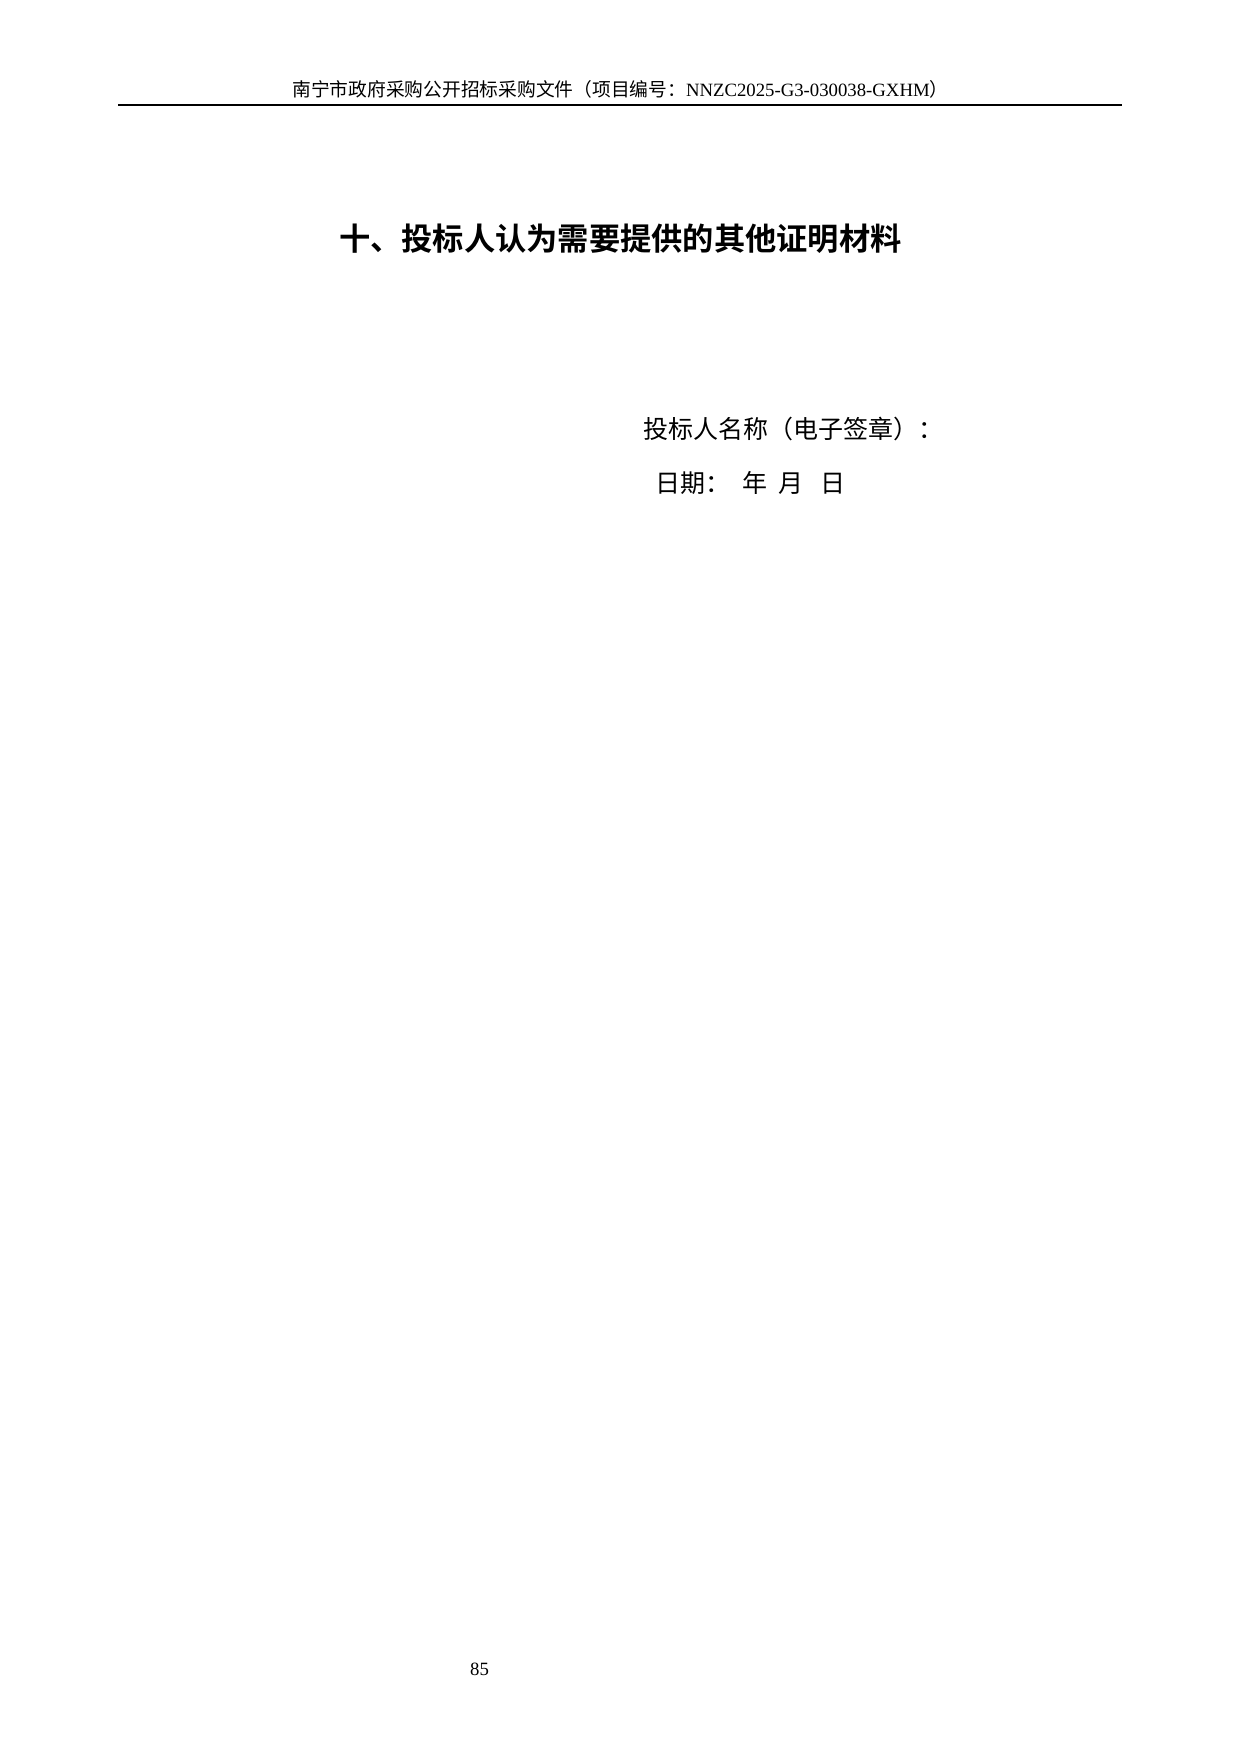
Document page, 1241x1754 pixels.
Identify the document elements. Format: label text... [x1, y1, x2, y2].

text 十、投标人认为需要提供的其他证明材料 [118, 202, 1122, 271]
text 投标人名称（电子签章）： [118, 409, 1122, 445]
text 日期： 年 月 日 [118, 463, 1122, 500]
